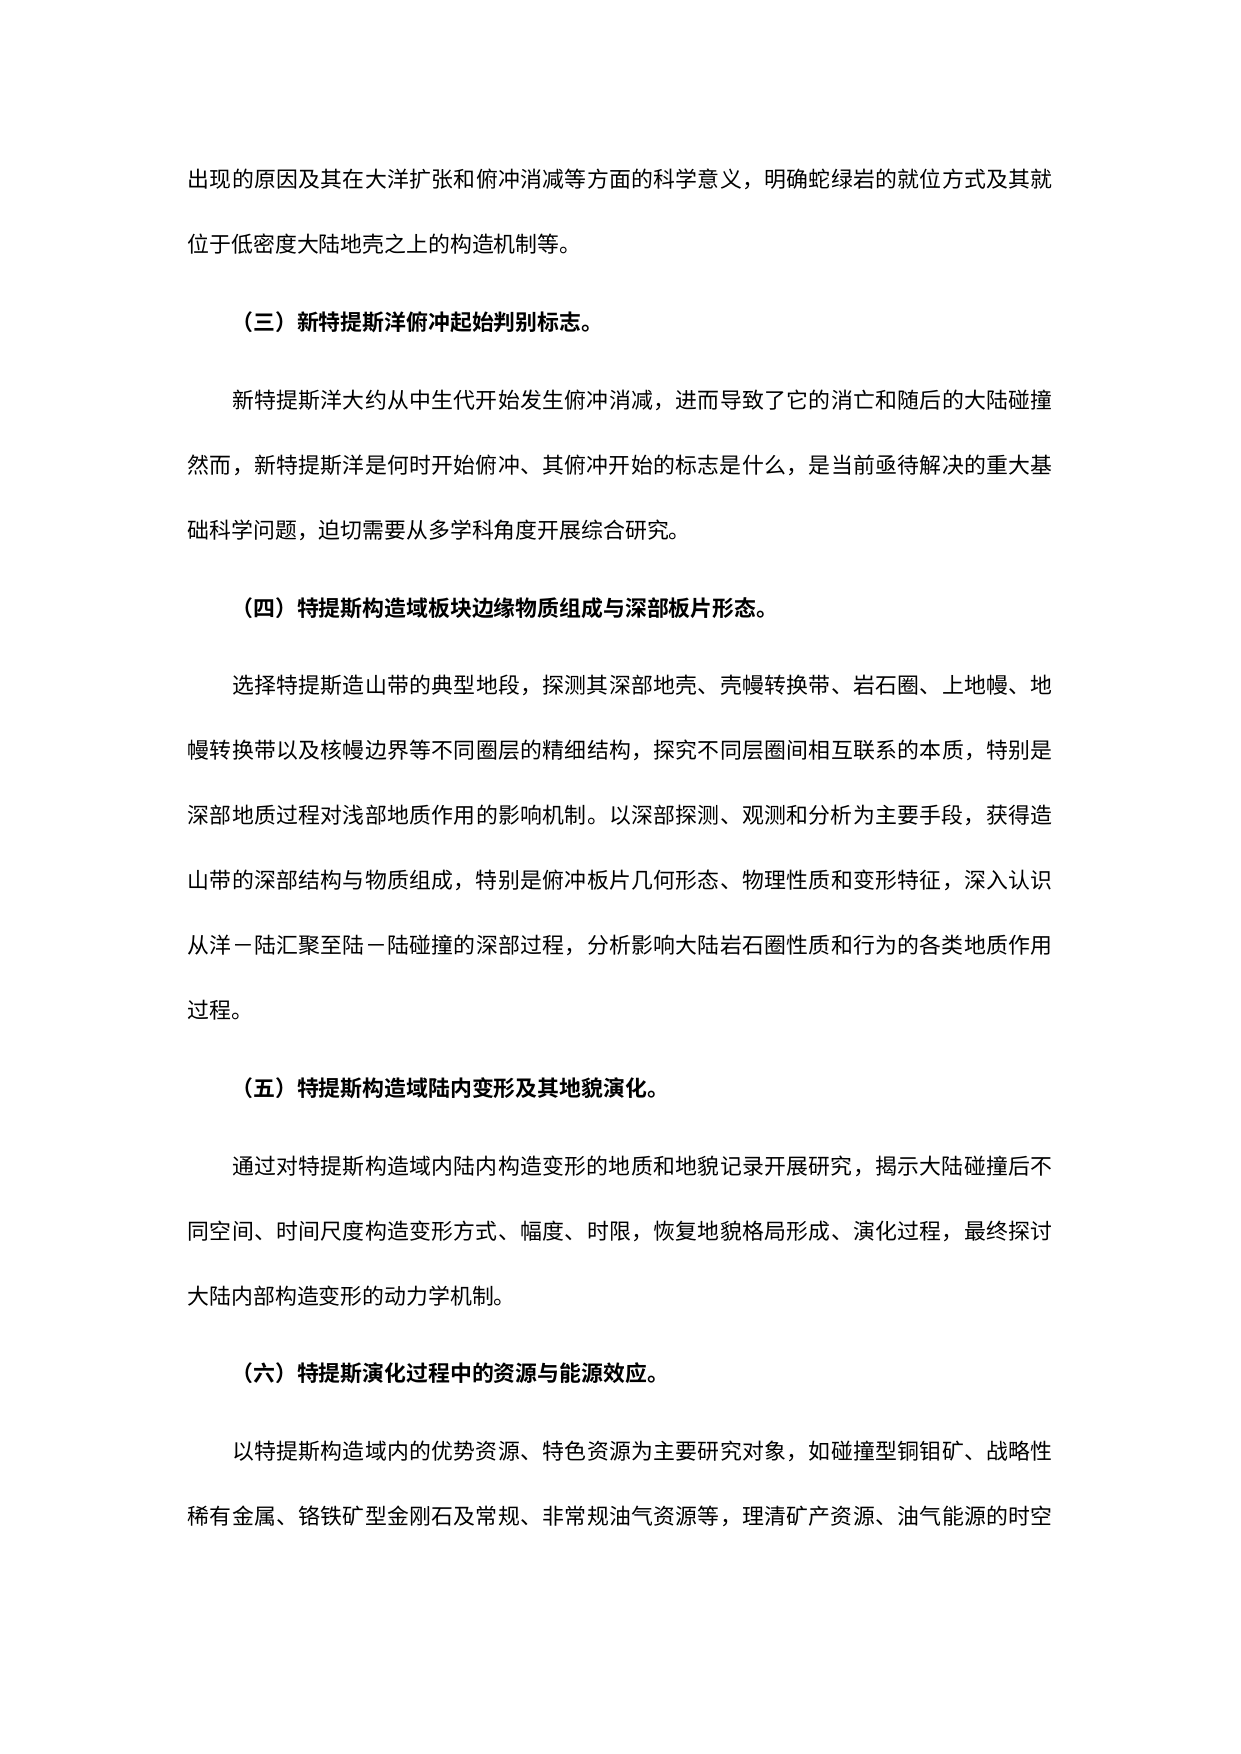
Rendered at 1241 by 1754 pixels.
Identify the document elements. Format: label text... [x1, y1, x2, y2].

text （五）特提斯构造域陆内变形及其地貌演化。 [187, 1071, 1053, 1103]
text （三）新特提斯洋俯冲起始判别标志。 [187, 305, 1053, 337]
text （四）特提斯构造域板块边缘物质组成与深部板片形态。 [187, 590, 1053, 623]
text 选择特提斯造山带的典型地段，探测其深部地壳、壳幔转换带、岩石圈、上地幔、地幔转换带以及核幔边界等不同圈层的精细结构，探究不同层圈间相互联系的本质，特别是深部地质过程对浅部地质作用的影响机制。以深部探测、观测和分析为主要手段，获得造山带的深部结构与物质组成，特别是俯冲板片几何形态、物理性质和变形特征，深入认识从洋－陆汇聚至陆－陆碰撞的深部过程，分析影响大陆岩石圈性质和行为的各类地质作用过程。 [187, 668, 1053, 1025]
text 新特提斯洋大约从中生代开始发生俯冲消减，进而导致了它的消亡和随后的大陆碰撞。然而，新特提斯洋是何时开始俯冲、其俯冲开始的标志是什么，是当前亟待解决的重大基础科学问题，迫切需要从多学科角度开展综合研究。 [187, 382, 1053, 545]
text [187, 1434, 1053, 1531]
text 通过对特提斯构造域内陆内构造变形的地质和地貌记录开展研究，揭示大陆碰撞后不同空间、时间尺度构造变形方式、幅度、时限，恢复地貌格局形成、演化过程，最终探讨大陆内部构造变形的动力学机制。 [187, 1148, 1053, 1311]
text （六）特提斯演化过程中的资源与能源效应。 [187, 1356, 1053, 1388]
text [187, 162, 1053, 259]
